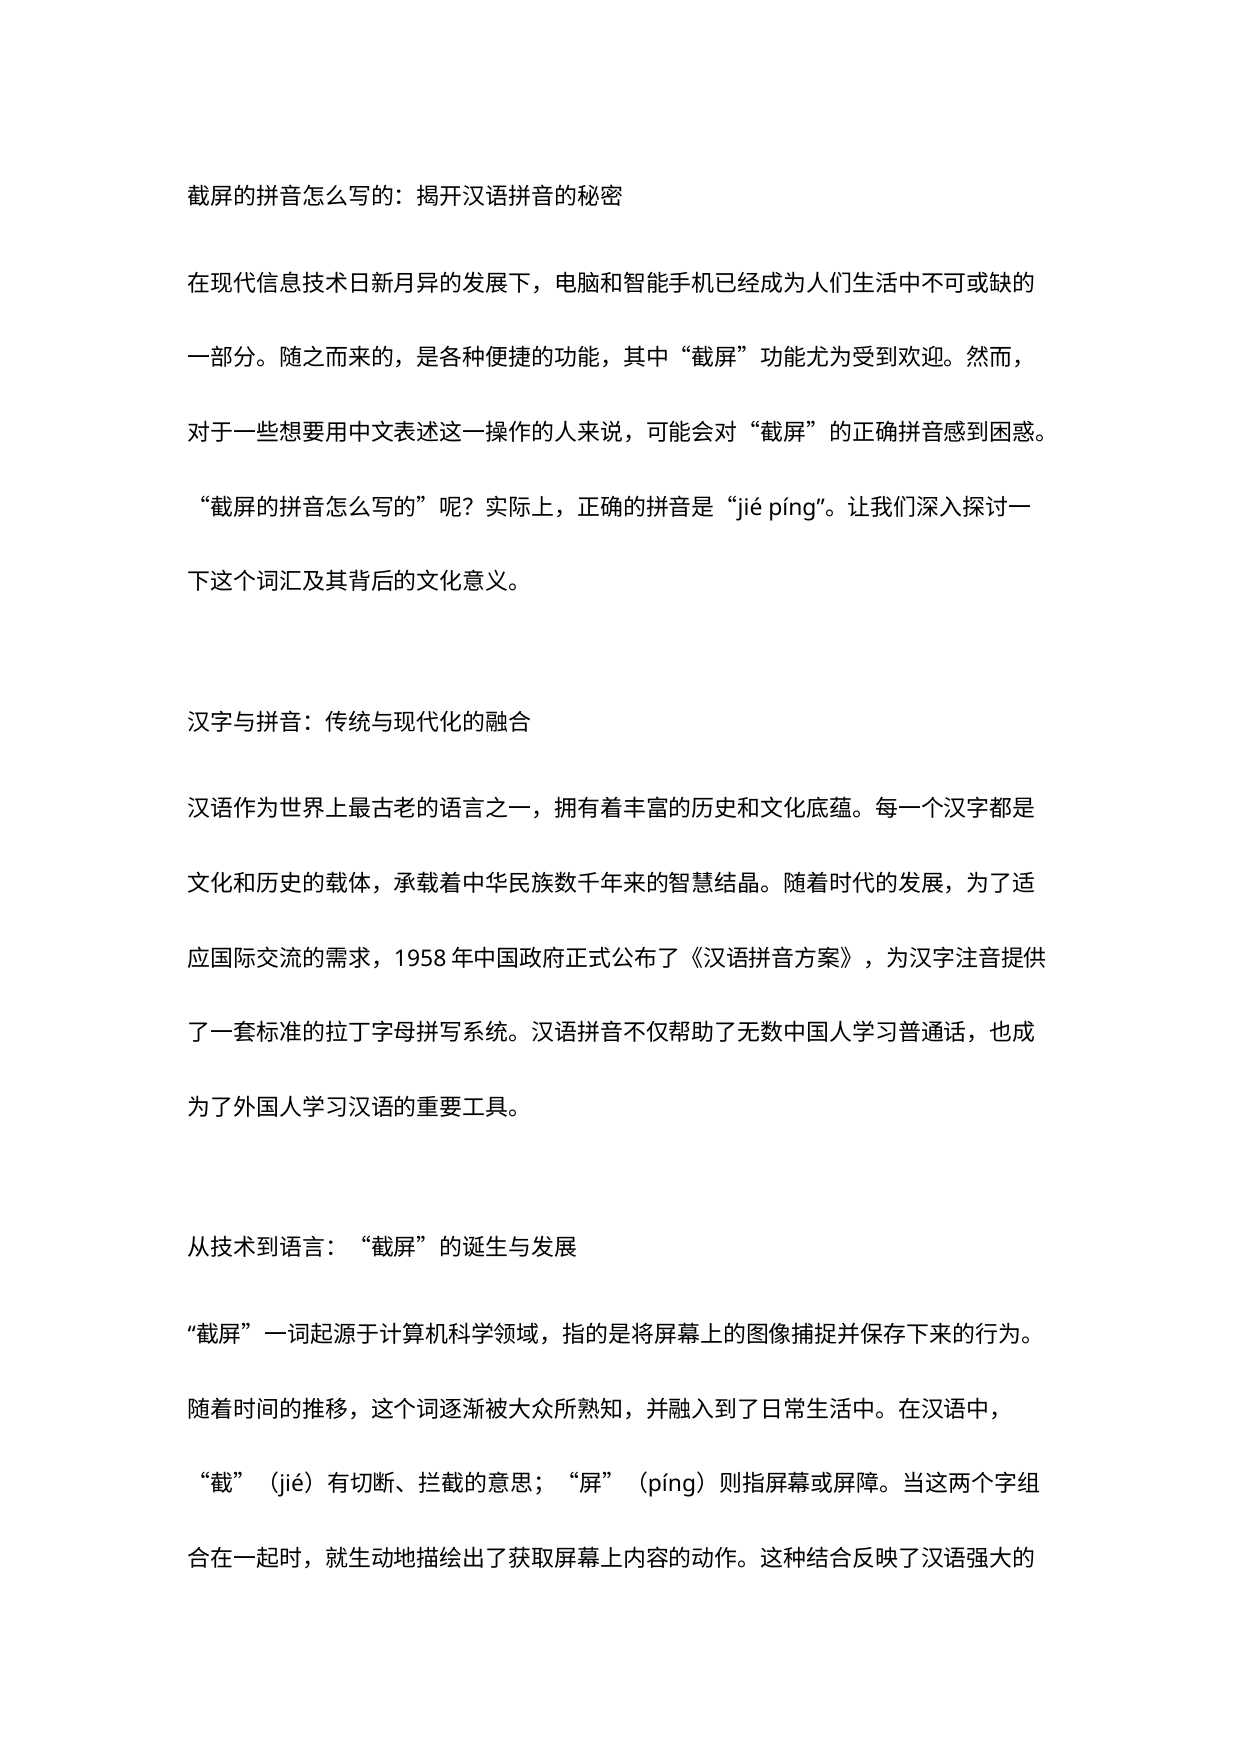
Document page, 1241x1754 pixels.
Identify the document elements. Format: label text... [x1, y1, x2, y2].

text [187, 1300, 1053, 1589]
text 汉字与拼音：传统与现代化的融合 [187, 688, 1053, 753]
text 汉语作为世界上最古老的语言之一，拥有着丰富的历史和文化底蕴。每一个汉字都是文化和历史的载体，承载着中华民族数千年来的智慧结晶。随着时代的发展，为了适应国际交流的需求，1958年中国政府正式公布了《汉语拼音方案》，为汉字注音提供了一套标准的拉丁字母拼写系统。汉语拼音不仅帮助了无数中国人学习普通话，也成为了外国人学习汉语的重要工具。 [187, 774, 1053, 1138]
text 在现代信息技术日新月异的发展下，电脑和智能手机已经成为人们生活中不可或缺的一部分。随之而来的，是各种便捷的功能，其中“截屏”功能尤为受到欢迎。然而，对于一些想要用中文表述这一操作的人来说，可能会对“截屏”的正确拼音感到困惑。“截屏的拼音怎么写的”呢？实际上，正确的拼音是“jié píng”。让我们深入探讨一下这个词汇及其背后的文化意义。 [187, 248, 1053, 612]
text 从技术到语言：“截屏”的诞生与发展 [187, 1213, 1053, 1278]
text 截屏的拼音怎么写的：揭开汉语拼音的秘密 [187, 162, 1053, 227]
